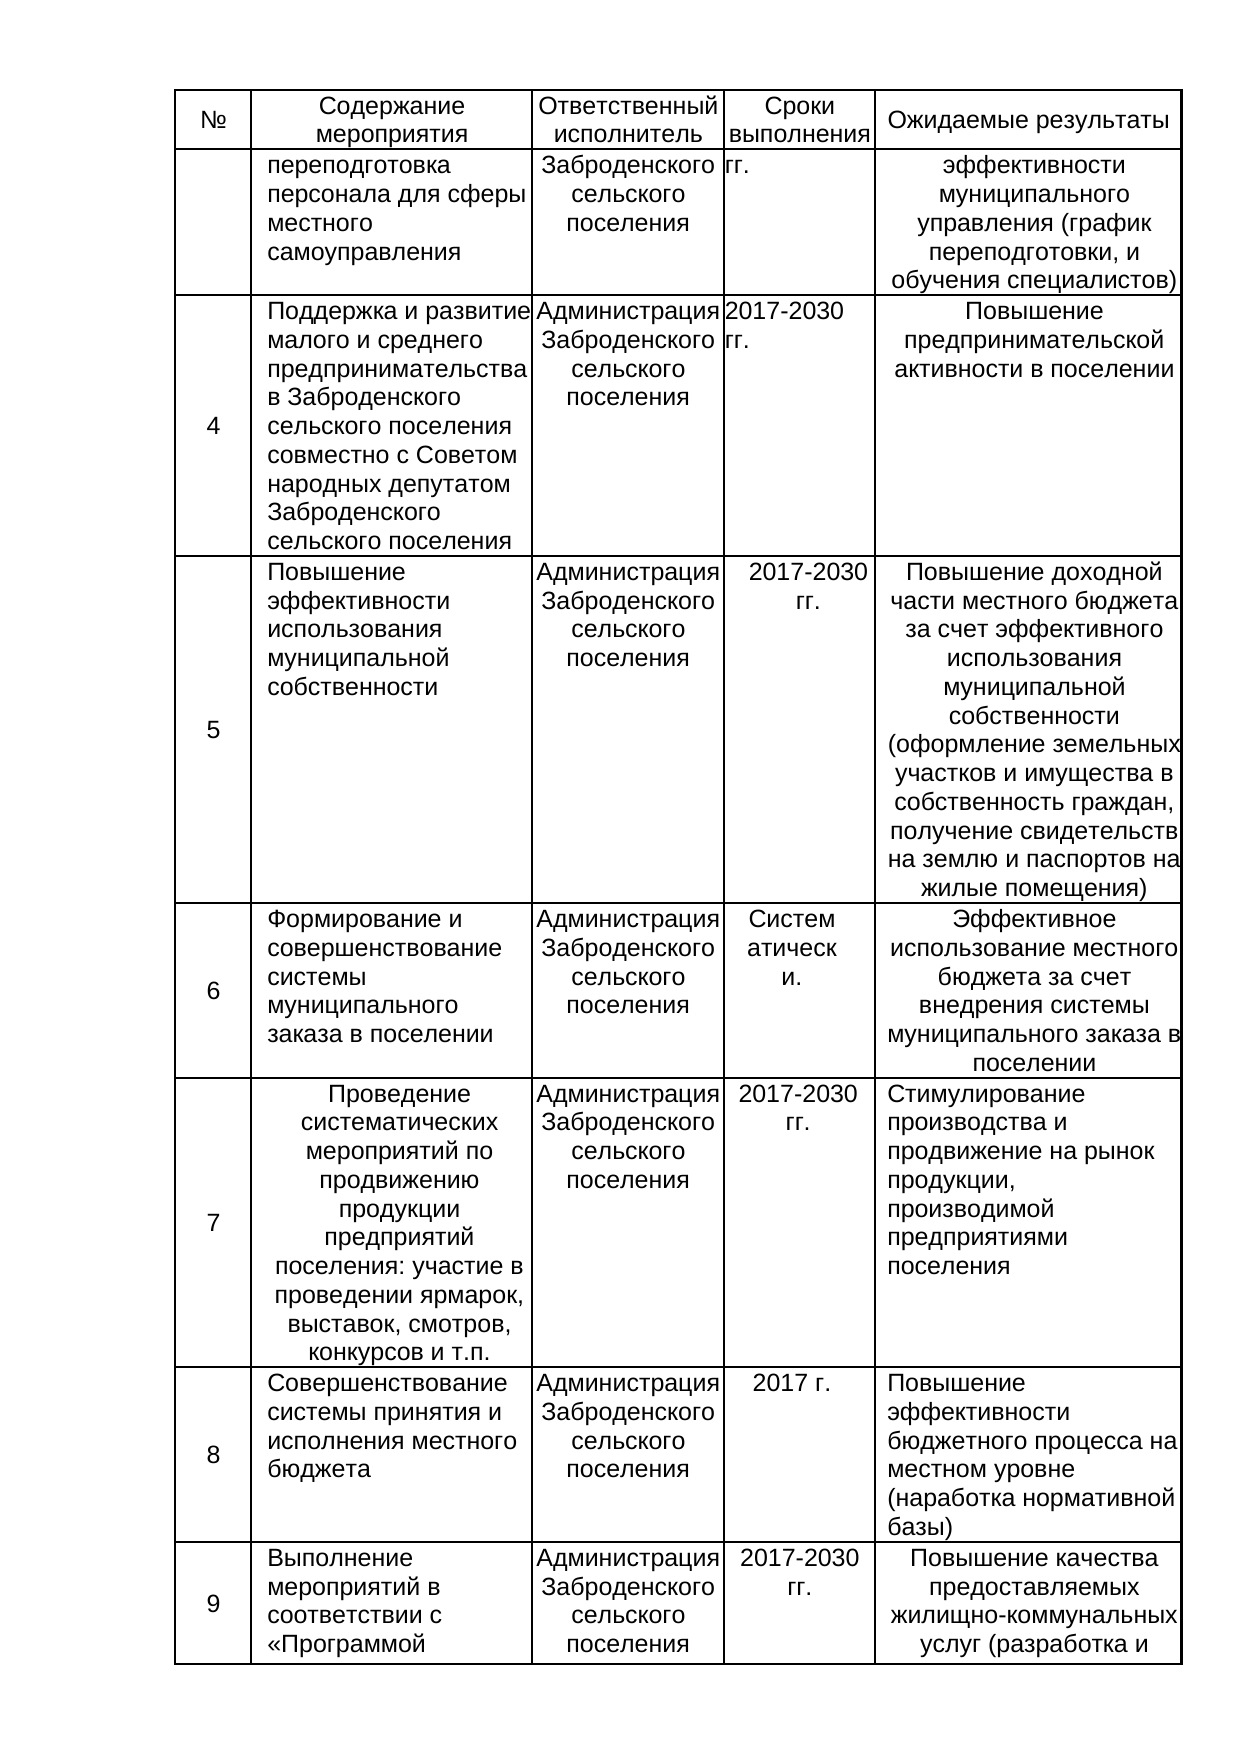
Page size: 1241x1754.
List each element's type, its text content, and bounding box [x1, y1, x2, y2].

table_cell Совершенствование системы принятия и исполнения местного бюджета [252, 1368, 531, 1541]
table_cell 2017-2030 гг. [725, 1079, 874, 1366]
table_cell 2017-2030 гг. [725, 1543, 874, 1663]
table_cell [533, 1543, 723, 1663]
table_cell 9 [176, 1543, 250, 1663]
table_cell Администрация Заброденского сельского поселения [533, 557, 723, 902]
table_cell 2017-2030 гг. [725, 296, 874, 555]
table_header Ответственный исполнитель [533, 91, 723, 148]
table_cell Повышение эффективности бюджетного процесса на местном уровне (наработка нормативной базы) [876, 1368, 1180, 1541]
table_header № [176, 91, 250, 148]
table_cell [876, 150, 1180, 294]
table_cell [252, 150, 531, 294]
table_cell Проведение систематических мероприятий по продвижению продукции предприятий поселения: участие в проведении ярмарок, выставок, смотров, конкурсов и т.п. [252, 1079, 531, 1366]
table_cell 2017 г. [725, 1368, 874, 1541]
table_cell 3 [176, 150, 250, 294]
table_header Сроки выполнения [725, 91, 874, 148]
table_cell 8 [176, 1368, 250, 1541]
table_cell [533, 150, 723, 294]
table_cell 7 [176, 1079, 250, 1366]
table_cell Эффективное использование местного бюджета за счет внедрения системы муниципального заказа в поселении [876, 904, 1180, 1077]
table_cell Администрация Заброденского сельского поселения [533, 904, 723, 1077]
table_cell Администрация Заброденского сельского поселения [533, 1368, 723, 1541]
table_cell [252, 1543, 531, 1663]
table_cell 2017-2030 гг. [725, 557, 874, 902]
table_header Ожидаемые результаты [876, 91, 1180, 148]
table_cell Повышение предпринимательской активности в поселении [876, 296, 1180, 555]
table_cell Администрация Заброденского сельского поселения [533, 1079, 723, 1366]
table_header Содержание мероприятия [252, 91, 531, 148]
table_cell Систематически. [725, 904, 874, 1077]
table_cell Стимулирование производства и продвижение на рынок продукции, производимой предприятиями поселения [876, 1079, 1180, 1366]
table_cell 2017-2030 гг. [725, 150, 874, 294]
table_cell 4 [176, 296, 250, 555]
table_cell Повышение эффективности использования муниципальной собственности [252, 557, 531, 902]
table_cell Администрация Заброденского сельского поселения [533, 296, 723, 555]
table_cell 5 [176, 557, 250, 902]
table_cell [876, 1543, 1180, 1663]
table_cell Поддержка и развитие малого и среднего предпринимательства в Заброденского сельского поселения совместно с Советом народных депутатом Заброденского сельского поселения [252, 296, 531, 555]
table_cell Формирование и совершенствование системы муниципального заказа в поселении [252, 904, 531, 1077]
table_cell Повышение доходной части местного бюджета за счет эффективного использования муниципальной собственности (оформление земельных участков и имущества в собственность граждан, получение свидетельств на землю и паспортов на жилые помещения) [876, 557, 1180, 902]
table_cell 6 [176, 904, 250, 1077]
